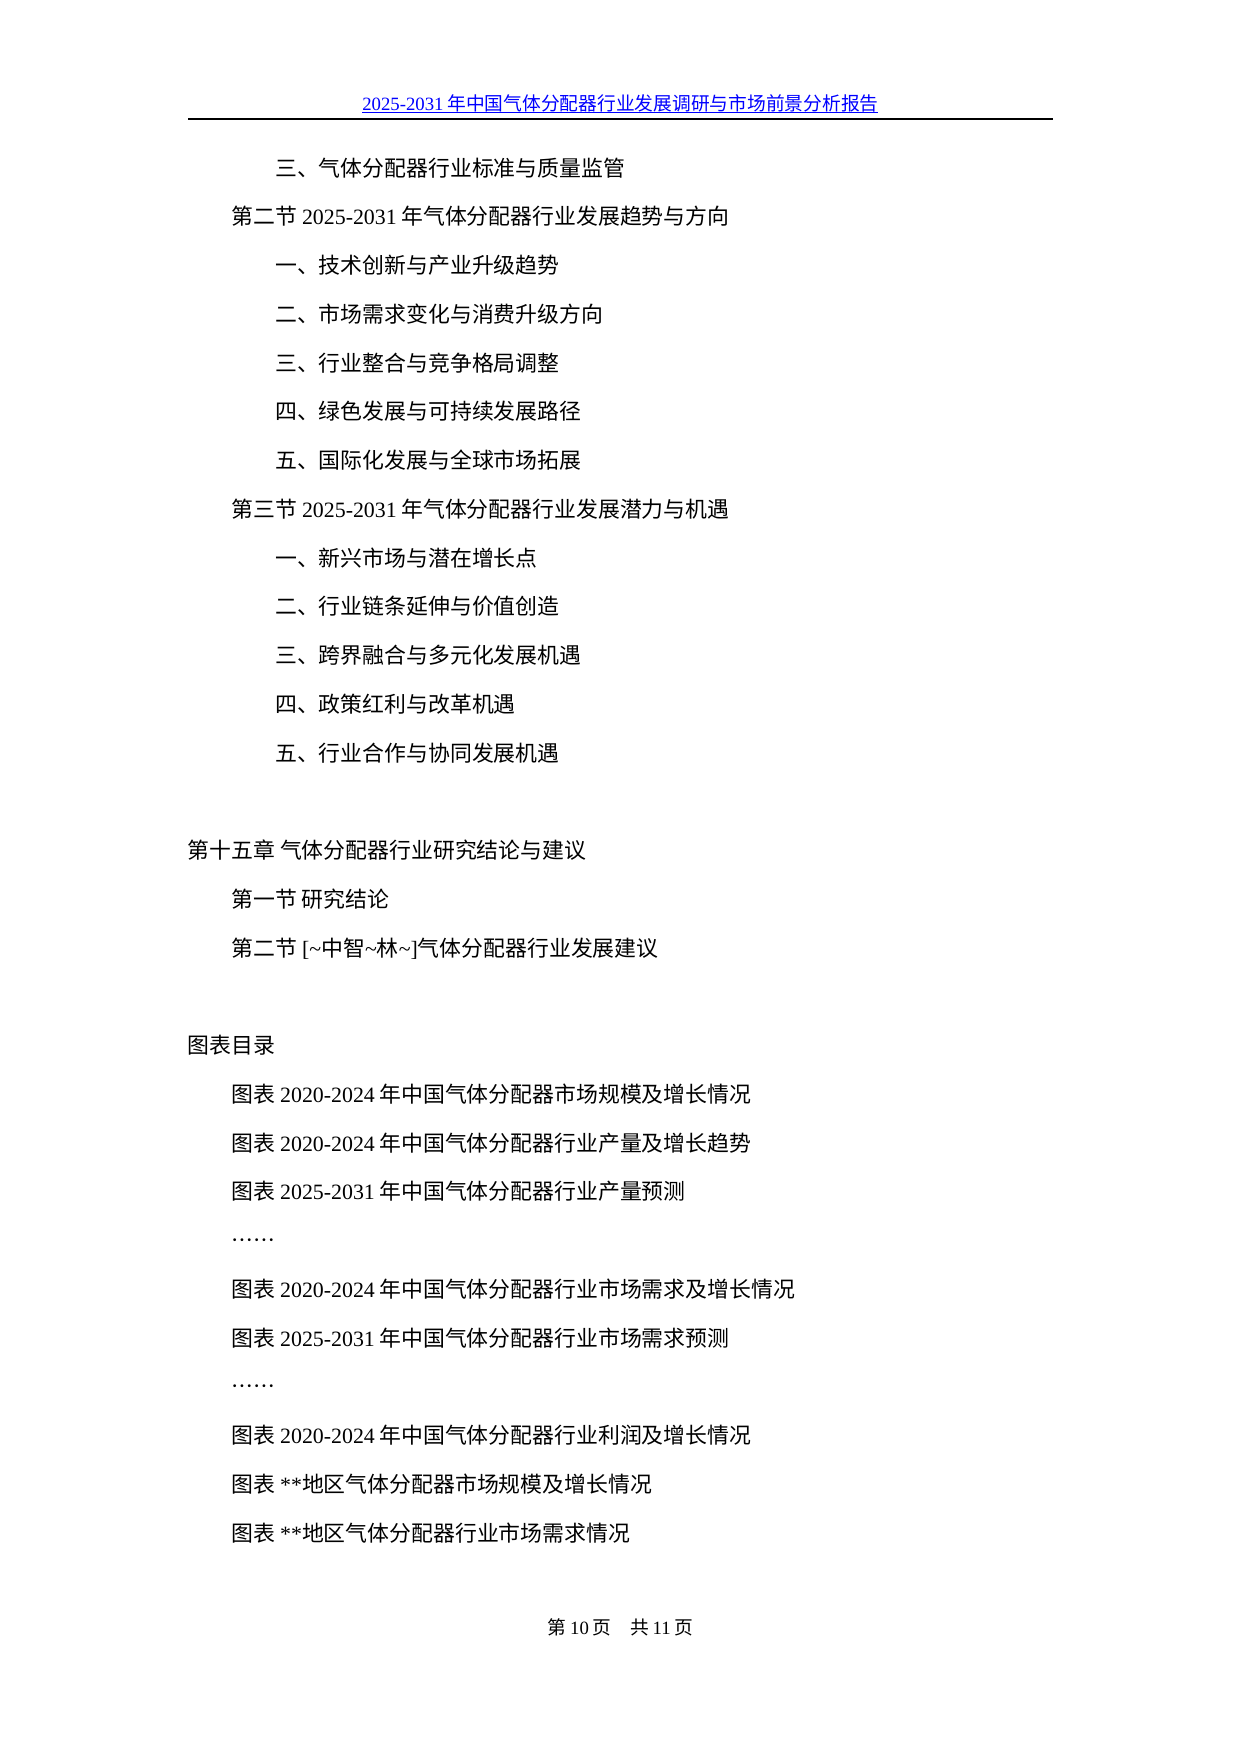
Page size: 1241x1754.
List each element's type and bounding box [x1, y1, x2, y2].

text [187, 150, 1053, 1548]
